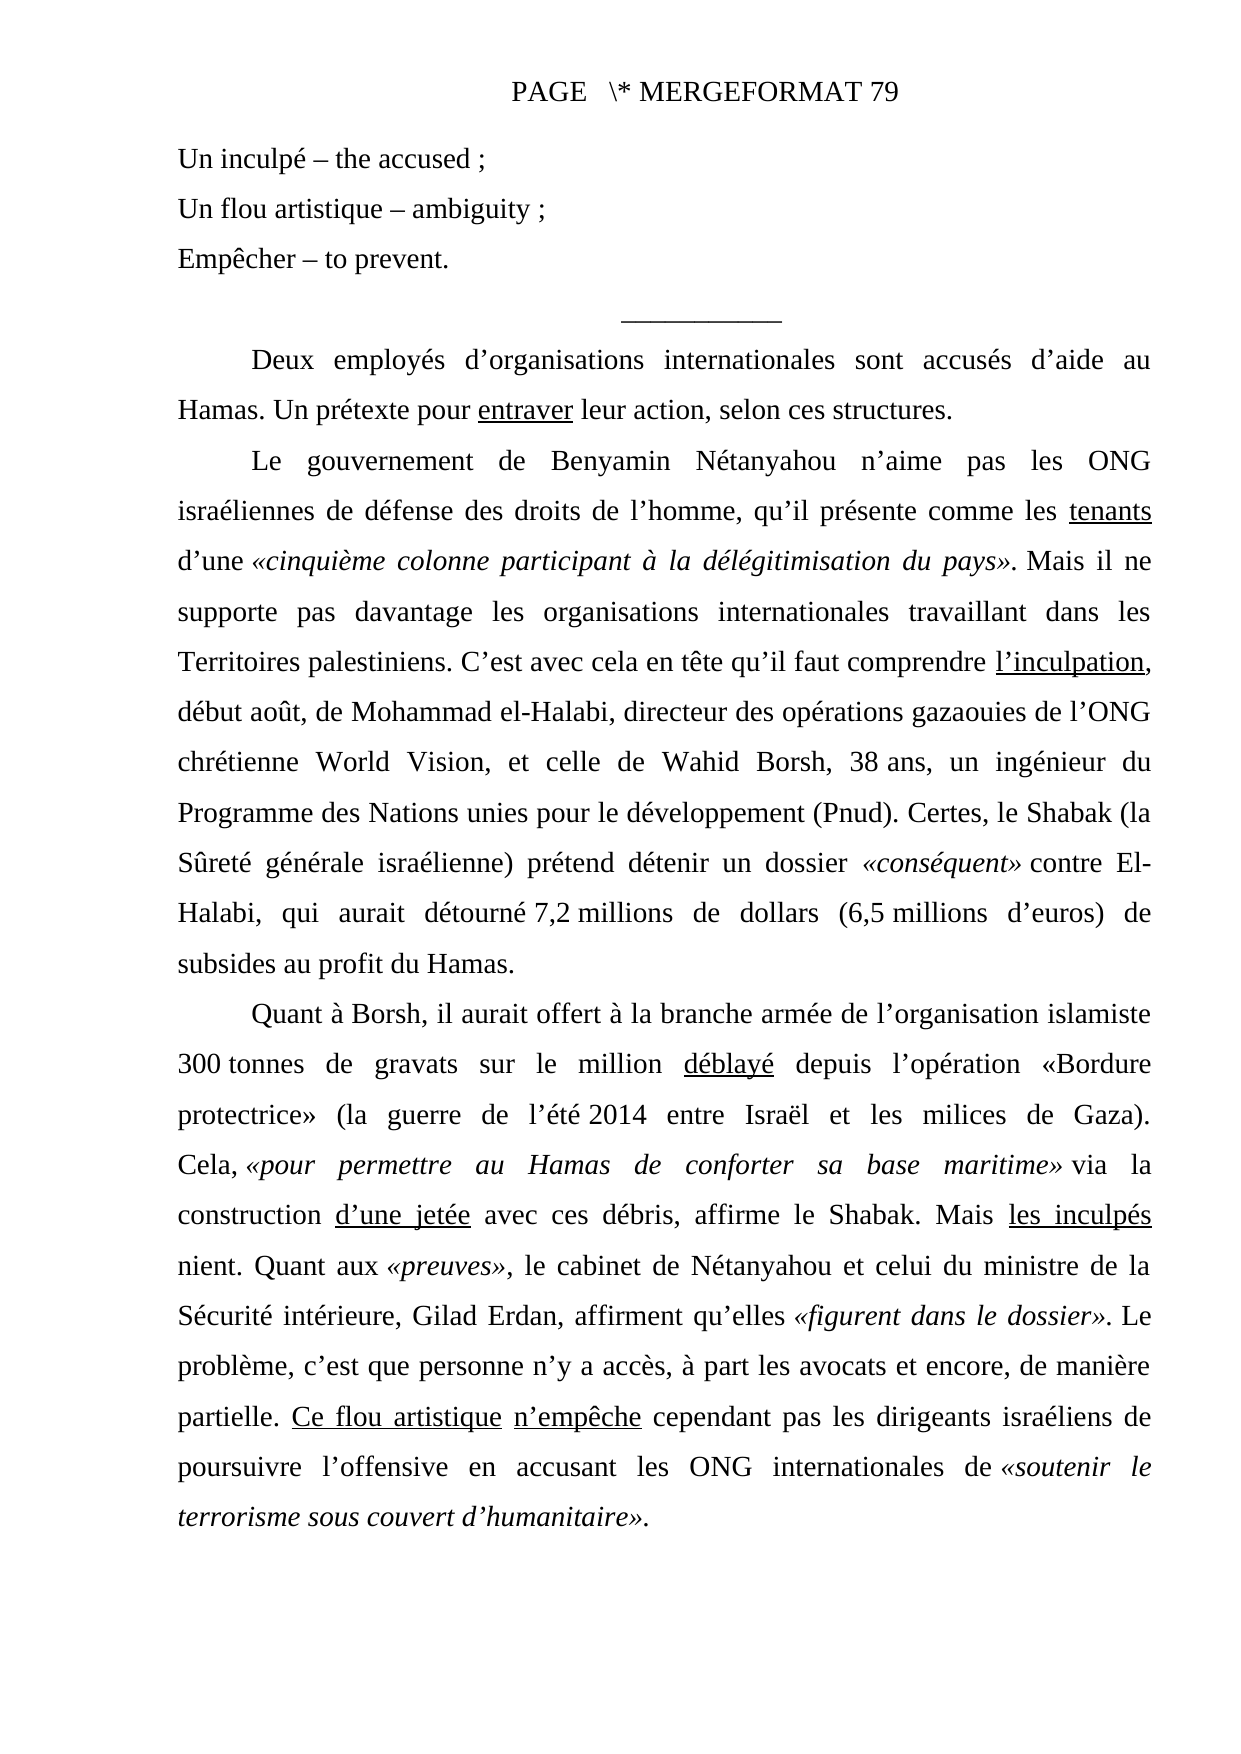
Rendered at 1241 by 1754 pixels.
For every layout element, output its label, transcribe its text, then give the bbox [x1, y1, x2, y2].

text Un inculpé – the accused ; [177, 141, 1152, 174]
text Un flou artistique – ambiguity ; [177, 191, 1152, 225]
text Le gouvernement de Benyamin Nétanyahou n’aime pas les ONG israéliennes de défense des droits de l’homme, qu’il présente comme les tenants d’une «cinquième colonne participant à la délégitimisation du pays». Mais il ne supporte pas davantage les organisations internationales travaillant dans les Territoires palestiniens. C’est avec cela en tête qu’il faut comprendre l’inculpation, début août, de Mohammad el-Halabi, directeur des opérations gazaouies de l’ONG chrétienne World Vision, et celle de Wahid Borsh, 38 ans, un ingénieur du Programme des Nations unies pour le développement (Pnud). Certes, le Shabak (la Sûreté générale israélienne) prétend détenir un dossier «conséquent» contre El-Halabi, qui aurait détourné 7,2 millions de dollars (6,5 millions d’euros) de subsides au profit du Hamas. [177, 443, 1152, 979]
text Quant à Borsh, il aurait offert à la branche armée de l’organisation islamiste 300 tonnes de gravats sur le million déblayé depuis l’opération «Bordure protectrice» (la guerre de l’été 2014 entre Israël et les milices de Gaza). Cela, «pour permettre au Hamas de conforter sa base maritime» via la construction d’une jetée avec ces débris, affirme le Shabak. Mais les inculpés nient. Quant aux «preuves», le cabinet de Nétanyahou et celui du ministre de la Sécurité intérieure, Gilad Erdan, affirment qu’elles «figurent dans le dossier». Le problème, c’est que personne n’y a accès, à part les avocats et encore, de manière partielle. Ce flou artistique n’empêche cependant pas les dirigeants israéliens de poursuivre l’offensive en accusant les ONG internationales de «soutenir le terrorisme sous couvert d’humanitaire». [177, 996, 1152, 1533]
text Deux employés d’organisations internationales sont accusés d’aide au Hamas. Un prétexte pour entraver leur action, selon ces structures. [177, 342, 1152, 426]
text Empêcher – to prevent. [177, 241, 1152, 275]
text ___________ [177, 292, 1152, 325]
